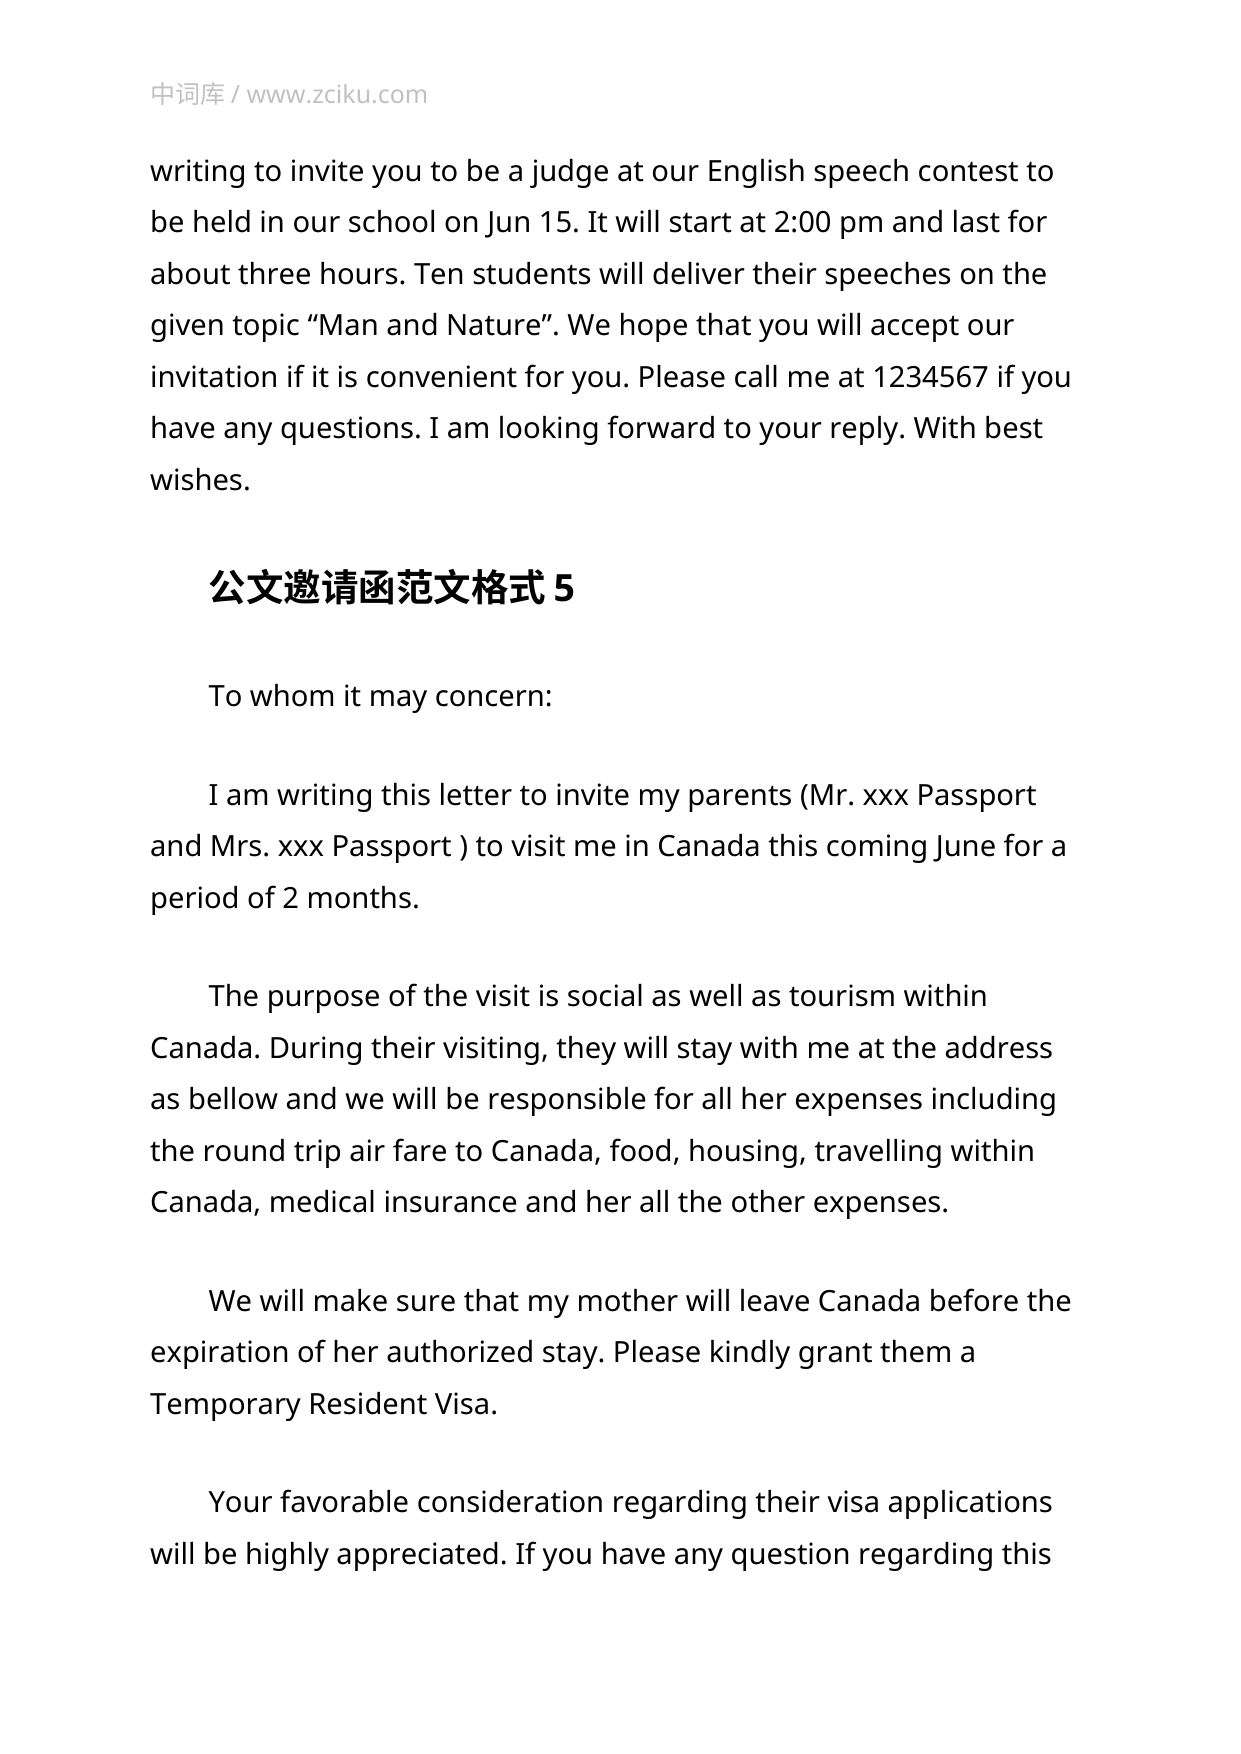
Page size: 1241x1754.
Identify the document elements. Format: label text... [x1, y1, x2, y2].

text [150, 150, 1090, 499]
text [150, 1482, 1090, 1573]
text 公文邀请函范文格式5 [150, 558, 1090, 612]
text To whom it may concern: [150, 675, 1090, 715]
text The purpose of the visit is social as well as tourism within Canada. During their visiting, they will stay with me at the address as bellow and we will be responsible for all her expenses including the round trip air fare to Canada, food, housing, travelling within Canada, medical insurance and her all the other expenses. [150, 975, 1090, 1221]
text We will make sure that my mother will leave Canada before the expiration of her authorized stay. Please kindly grant them a Temporary Resident Visa. [150, 1280, 1090, 1423]
text I am writing this letter to invite my parents (Mr. xxx Passport and Mrs. xxx Passport ) to visit me in Canada this coming June for a period of 2 months. [150, 774, 1090, 917]
